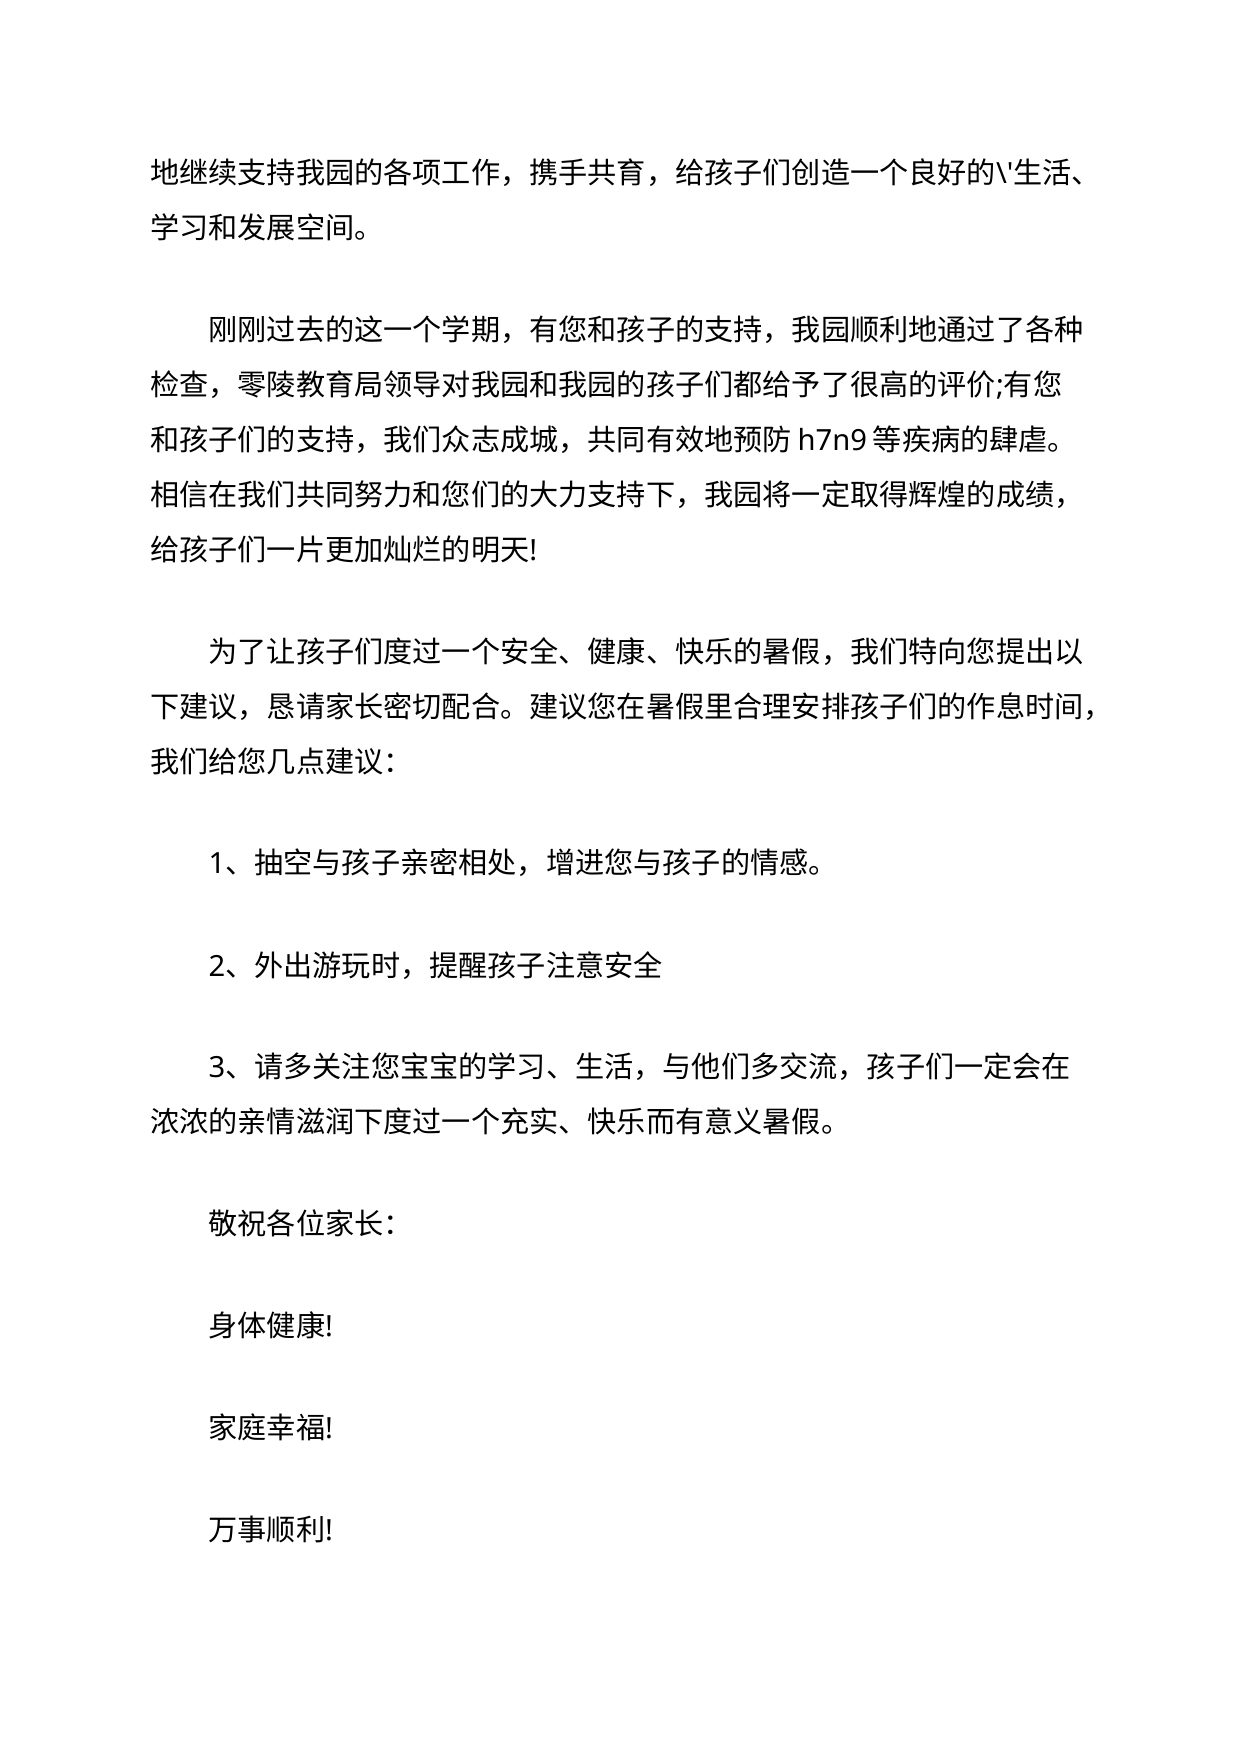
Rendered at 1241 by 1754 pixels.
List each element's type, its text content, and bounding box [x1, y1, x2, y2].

text 刚刚过去的这一个学期，有您和孩子的支持，我园顺利地通过了各种检查，零陵教育局领导对我园和我园的孩子们都给予了很高的评价;有您和孩子们的支持，我们众志成城，共同有效地预防h7n9等疾病的肆虐。相信在我们共同努力和您们的大力支持下，我园将一定取得辉煌的成绩，给孩子们一片更加灿烂的明天! [150, 307, 1090, 569]
text 2、外出游玩时，提醒孩子注意安全 [150, 942, 1090, 984]
text 1、抽空与孩子亲密相处，增进您与孩子的情感。 [150, 840, 1090, 882]
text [150, 150, 1090, 247]
text 家庭幸福! [150, 1404, 1090, 1447]
text 为了让孩子们度过一个安全、健康、快乐的暑假，我们特向您提出以下建议，恳请家长密切配合。建议您在暑假里合理安排孩子们的作息时间，我们给您几点建议： [150, 628, 1090, 781]
text 敬祝各位家长： [150, 1201, 1090, 1243]
text 身体健康! [150, 1303, 1090, 1345]
text 3、请多关注您宝宝的学习、生活，与他们多交流，孩子们一定会在浓浓的亲情滋润下度过一个充实、快乐而有意义暑假。 [150, 1044, 1090, 1141]
text 万事顺利! [150, 1507, 1090, 1549]
